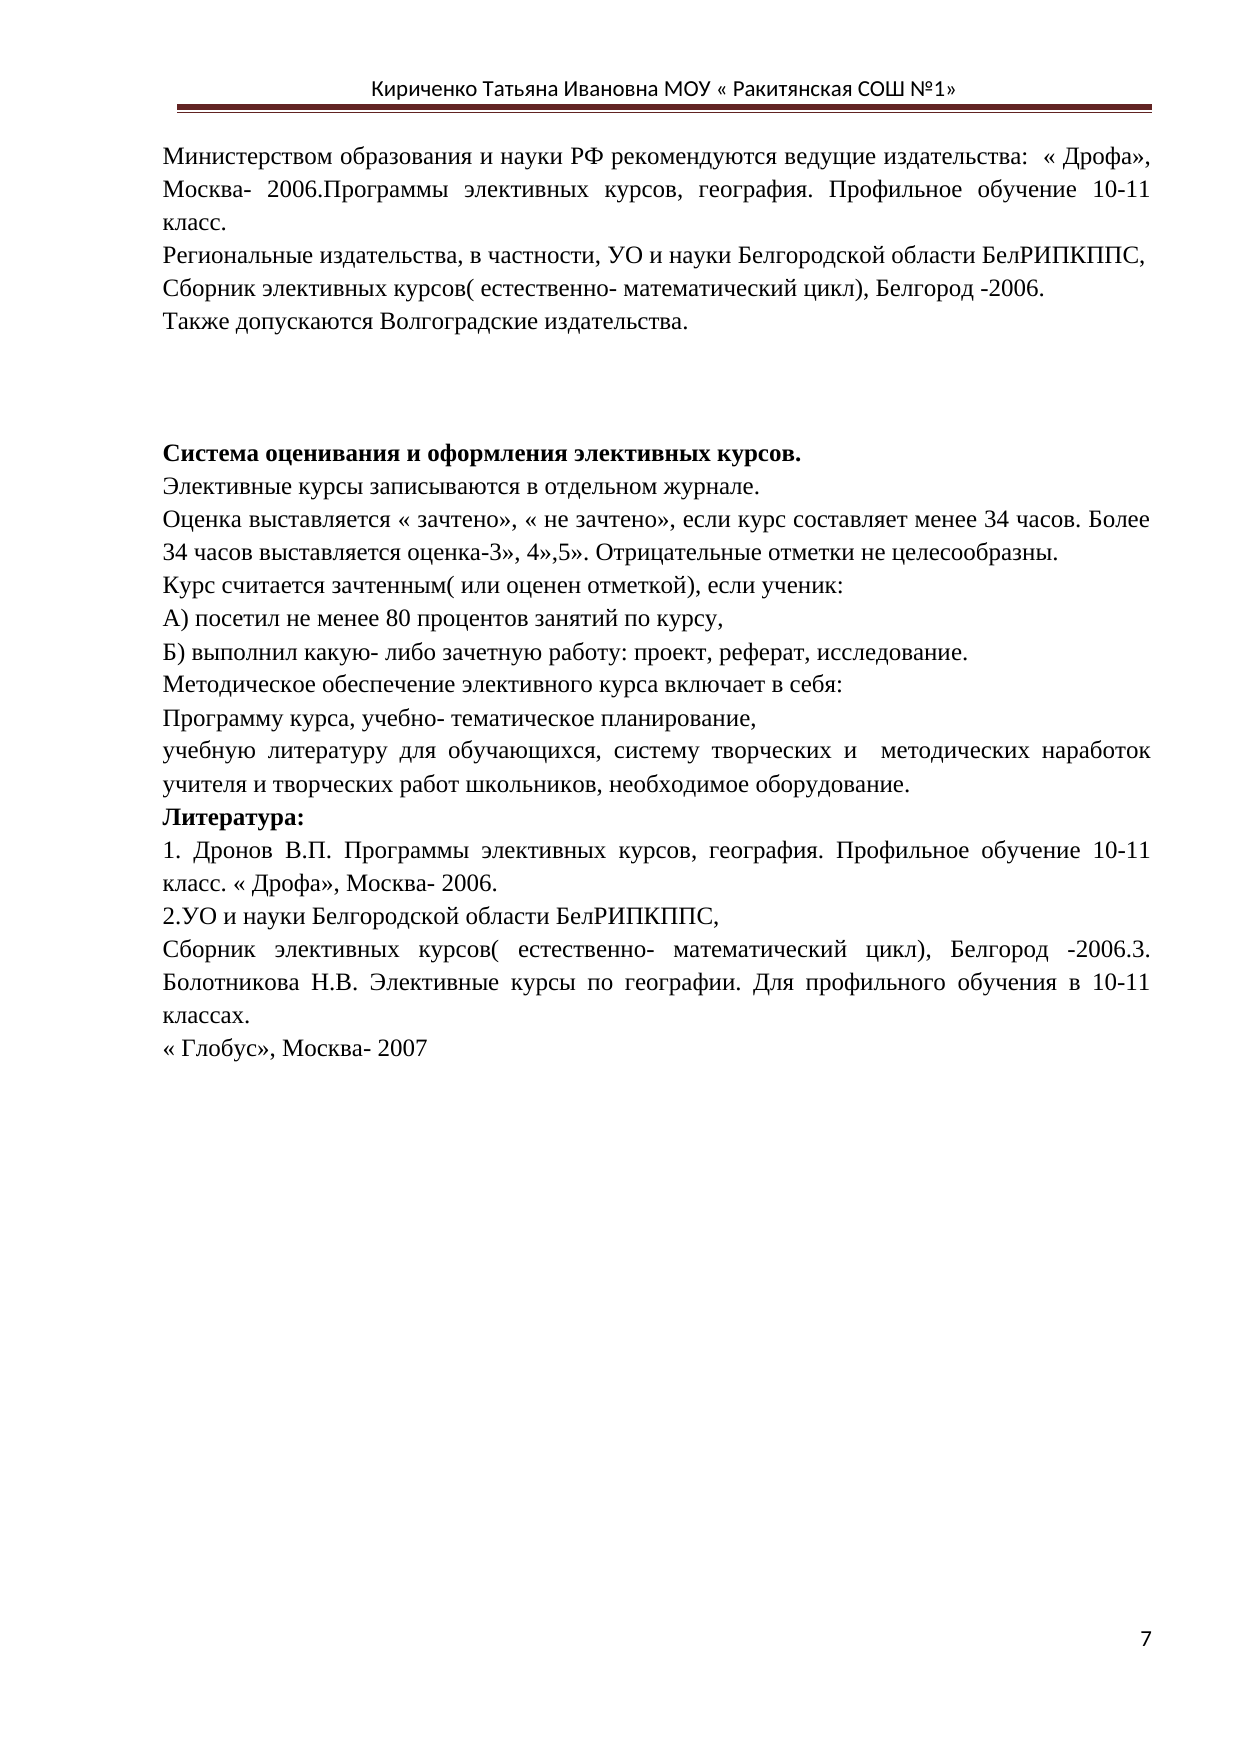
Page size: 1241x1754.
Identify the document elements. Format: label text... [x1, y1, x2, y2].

list Литература: [162, 802, 1152, 830]
list Система оценивания и оформления элективных курсов. [162, 438, 1152, 467]
list Оценка выставляется « зачтено», « не зачтено», если курс составляет менее 34 часов. Более 34 часов выставляется оценка-3», 4»,5». Отрицательные отметки не целесообразны. [162, 504, 1152, 566]
list Курс считается зачтенным( или оценен отметкой), если ученик: [162, 571, 1152, 599]
list Региональные издательства, в частности, УО и науки Белгородской области БелРИПКППС, [162, 240, 1152, 269]
list Методическое обеспечение элективного курса включает в себя: [162, 669, 1152, 698]
list Программу курса, учебно- тематическое планирование, [162, 703, 1152, 731]
list Сборник элективных курсов( естественно- математический цикл), Белгород -2006. [162, 273, 1152, 302]
list А) посетил не менее 80 процентов занятий по курсу, [162, 603, 1152, 632]
list Министерством образования и науки РФ рекомендуются ведущие издательства: « Дрофа», Москва- 2006.Программы элективных курсов, география. Профильное обучение 10-11 класс. [162, 141, 1152, 236]
list Элективные курсы записываются в отдельном журнале. [162, 471, 1152, 500]
list 1. Дронов В.П. Программы элективных курсов, география. Профильное обучение 10-11 класс. « Дрофа», Москва- 2006. [162, 835, 1152, 896]
list Сборник элективных курсов( естественно- математический цикл), Белгород -2006.3. Болотникова Н.В. Элективные курсы по географии. Для профильного обучения в 10-11 классах. [162, 934, 1152, 1028]
list Также допускаются Волгоградские издательства. [162, 306, 1152, 335]
list Б) выполнил какую- либо зачетную работу: проект, реферат, исследование. [162, 637, 1152, 665]
list 2.УО и науки Белгородской области БелРИПКППС, [162, 901, 1152, 929]
list « Глобус», Москва- 2007 [162, 1033, 1152, 1062]
list учебную литературу для обучающихся, систему творческих и методических наработок учителя и творческих работ школьников, необходимое оборудование. [162, 736, 1152, 797]
